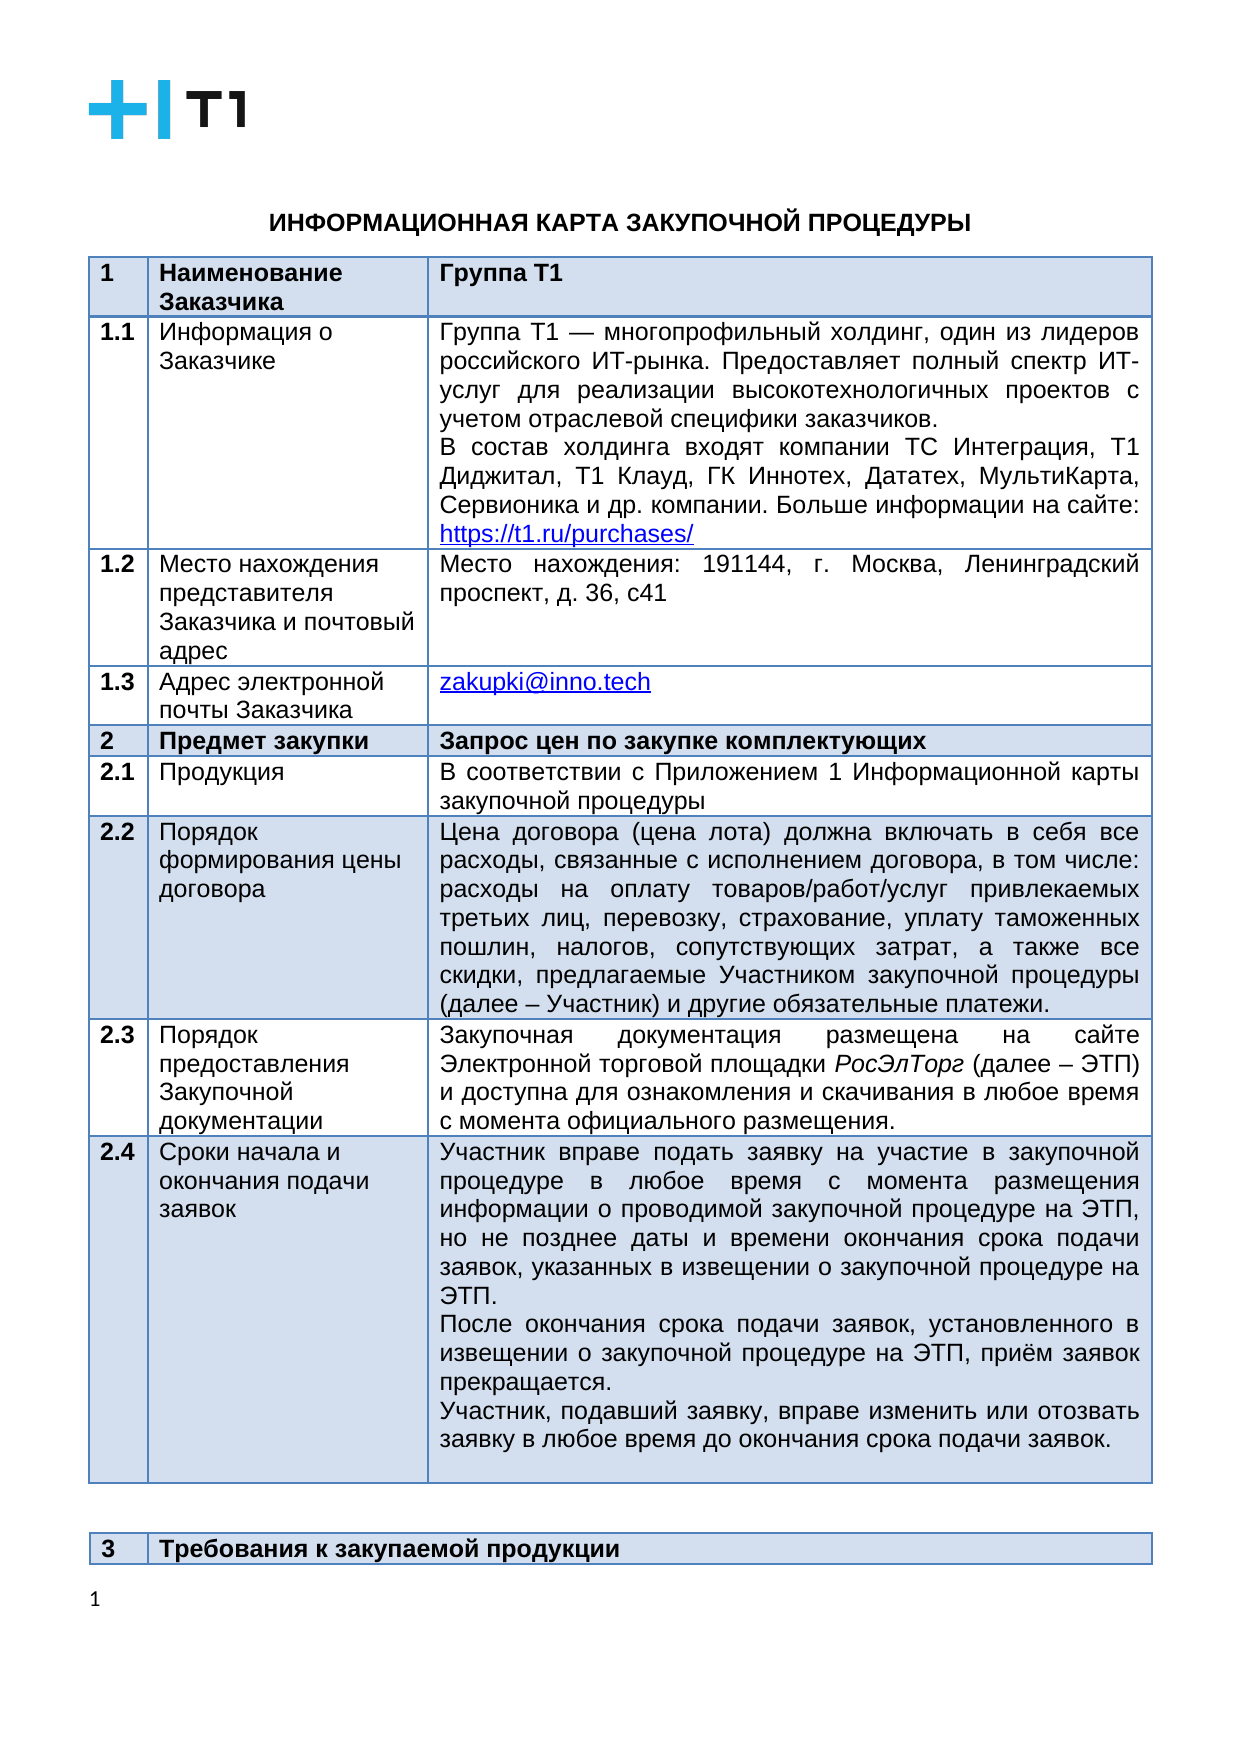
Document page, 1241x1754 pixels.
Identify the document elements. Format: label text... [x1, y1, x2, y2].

table_cell 2.4 [90, 1137, 147, 1482]
table_cell Продукция [149, 757, 427, 814]
table_cell Участник вправе подать заявку на участие в закупочной процедуре в любое время с момента размещения информации о проводимой закупочной процедуре на ЭТП, но не позднее даты и времени окончания срока подачи заявок, указанных в извещении о закупочной процедуре на ЭТП. После окончания срока подачи заявок, установленного в извещении о закупочной процедуре на ЭТП, приём заявок прекращается. Участник, подавший заявку, вправе изменить или отозвать заявку в любое время до окончания срока подачи заявок. [429, 1137, 1151, 1482]
table_header 1 [90, 258, 147, 315]
table_header Наименование Заказчика [149, 258, 427, 315]
table_cell В соответствии с Приложением 1 Информационной карты закупочной процедуры [429, 757, 1151, 814]
picture [88, 80, 245, 139]
table_cell 1.1 [90, 318, 147, 547]
text ИНФОРМАЦИОННАЯ КАРТА ЗАКУПОЧНОЙ ПРОЦЕДУРЫ [89, 208, 1152, 237]
table_header 3 [91, 1534, 147, 1563]
table_cell 2.3 [90, 1020, 147, 1135]
table_cell 2.2 [90, 817, 147, 1018]
table_cell Место нахождения: 191144, г. Москва, Ленинградский проспект, д. 36, с41 [429, 550, 1151, 664]
table_cell Сроки начала и окончания подачи заявок [149, 1137, 427, 1482]
table_cell Порядок предоставления Закупочной документации [149, 1020, 427, 1135]
table_cell Закупочная документация размещена на сайте Электронной торговой площадки РосЭлТорг (далее – ЭТП) и доступна для ознакомления и скачивания в любое время с момента официального размещения. [429, 1020, 1151, 1135]
table_cell Место нахождения представителя Заказчика и почтовый адрес [149, 550, 427, 664]
table_cell Информация о Заказчике [149, 318, 427, 547]
table_cell Порядок формирования цены договора [149, 817, 427, 1018]
table_cell 2.1 [90, 757, 147, 814]
table_cell Группа Т1 — многопрофильный холдинг, один из лидеров российского ИТ-рынка. Предоставляет полный спектр ИТ-услуг для реализации высокотехнологичных проектов с учетом отраслевой специфики заказчиков. В состав холдинга входят компании ТС Интеграция, Т1 Диджитал, Т1 Клауд, ГК Иннотех, Дататех, МультиКарта, Сервионика и др. компании. Больше информации на сайте: https://t1.ru/purchases/ [429, 318, 1151, 547]
table_header Группа Т1 [429, 258, 1151, 315]
table_cell 2 [90, 726, 147, 755]
table_cell zakupki@inno.tech [429, 667, 1151, 724]
table_cell Адрес электронной почты Заказчика [149, 667, 427, 724]
table_header Требования к закупаемой продукции [149, 1534, 1151, 1563]
table_cell Запрос цен по закупке комплектующих [429, 726, 1151, 755]
table_cell Цена договора (цена лота) должна включать в себя все расходы, связанные с исполнением договора, в том числе: расходы на оплату товаров/работ/услуг привлекаемых третьих лиц, перевозку, страхование, уплату таможенных пошлин, налогов, сопутствующих затрат, а также все скидки, предлагаемые Участником закупочной процедуры (далее – Участник) и другие обязательные платежи. [429, 817, 1151, 1018]
table_cell Предмет закупки [149, 726, 427, 755]
table_cell 1.3 [90, 667, 147, 724]
table_cell 1.2 [90, 550, 147, 664]
